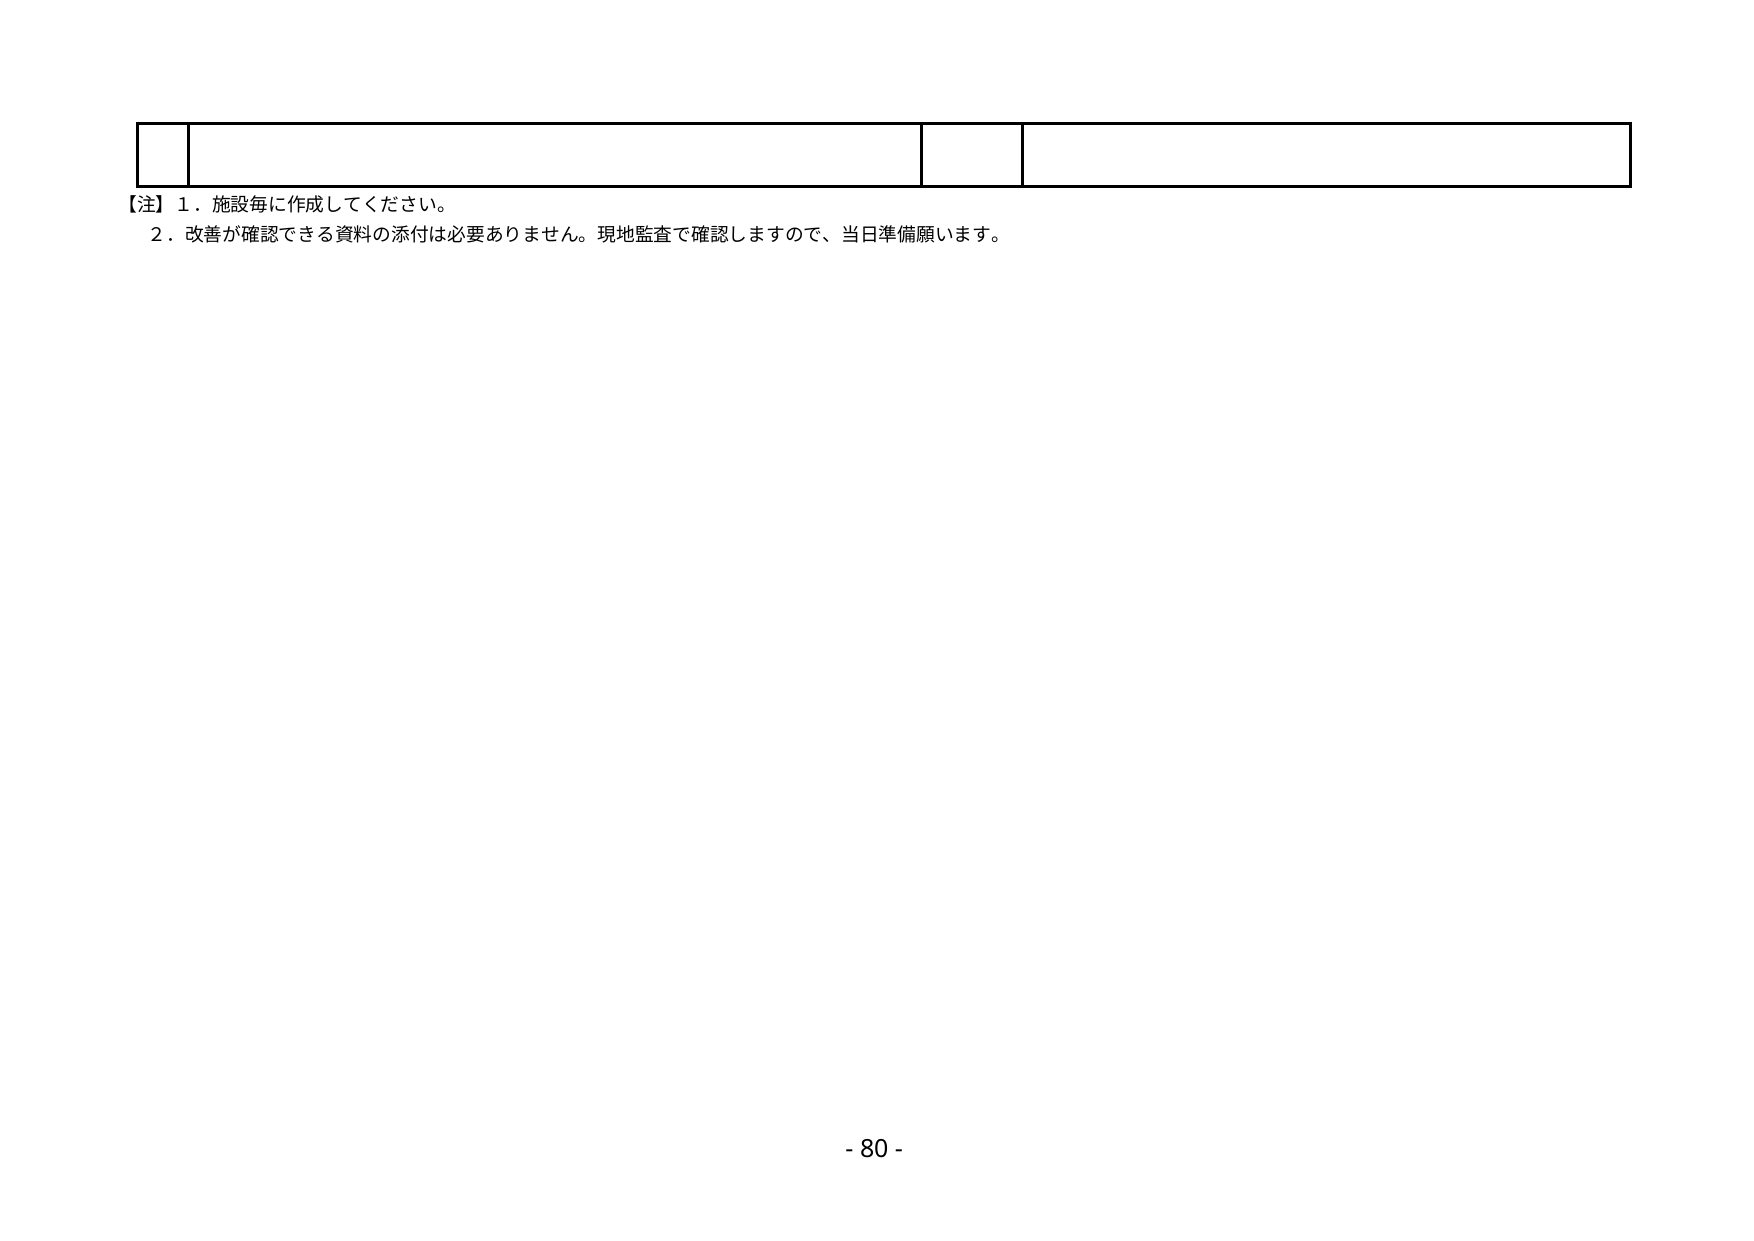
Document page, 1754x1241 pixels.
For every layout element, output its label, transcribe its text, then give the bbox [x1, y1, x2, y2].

text 【注】１．施設毎に作成してください。 [118, 188, 1630, 218]
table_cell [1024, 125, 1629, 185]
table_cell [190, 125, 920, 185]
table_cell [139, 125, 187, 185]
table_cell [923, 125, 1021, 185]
text ２．改善が確認できる資料の添付は必要ありません。現地監査で確認しますので、当日準備願います。 [118, 218, 1630, 249]
